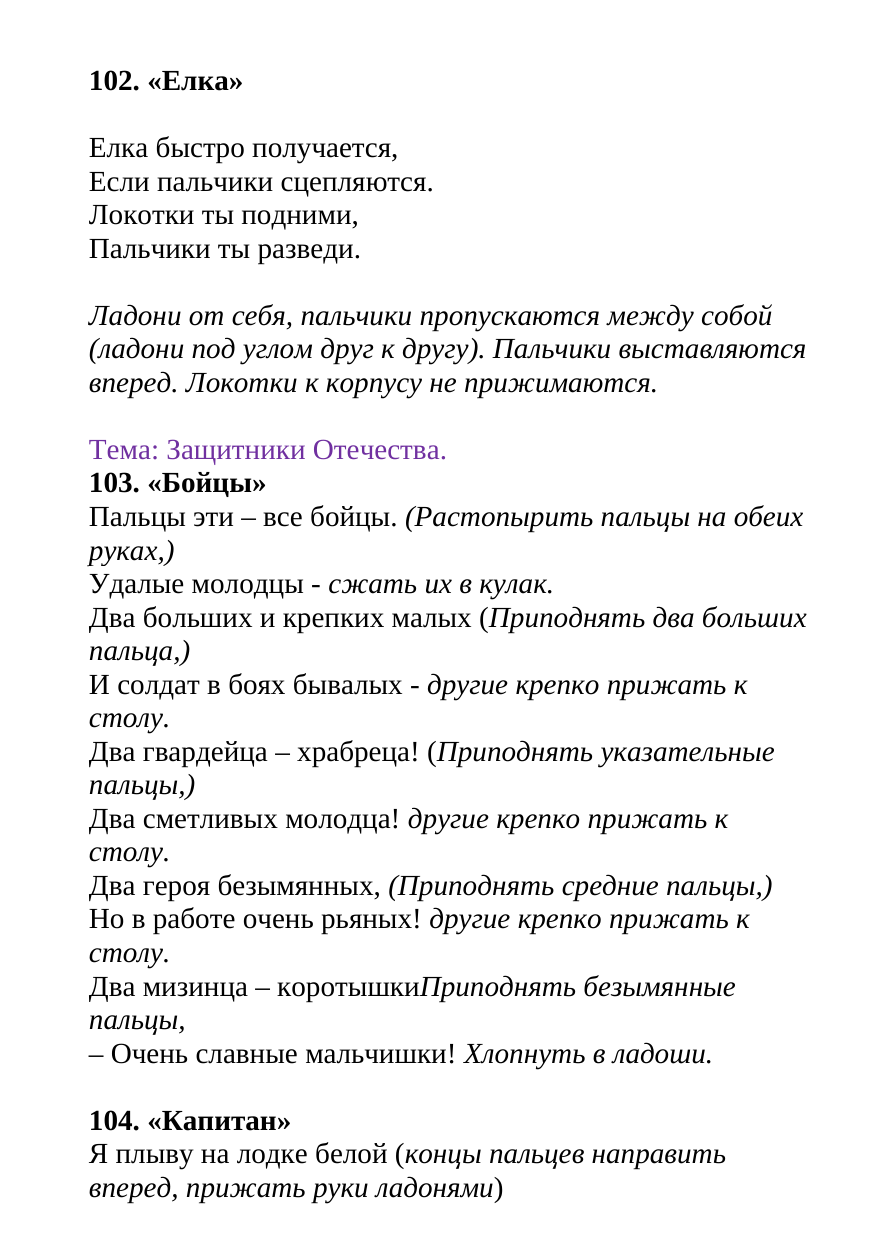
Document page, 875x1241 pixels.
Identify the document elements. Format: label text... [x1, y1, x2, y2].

text Если пальчики сцепляются. [89, 164, 812, 197]
text 103. «Бойцы» Пальцы эти – все бойцы. (Растопырить пальцы на обеих руках,) Удалые молодцы - сжать их в кулак. Два больших и крепких малых (Приподнять два больших пальца,) И солдат в боях бывалых - другие крепко прижать к столу. Два гвардейца – храбреца! (Приподнять указательные пальцы,) Два сметливых молодца! другие крепко прижать к столу. Два героя безымянных, (Приподнять средние пальцы,) Но в работе очень рьяных! другие крепко прижать к столу. Два мизинца – коротышкиПриподнять безымянные пальцы, – Очень славные мальчишки! Хлопнуть в ладоши. [89, 466, 812, 1069]
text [89, 1069, 812, 1203]
text 102. «Елка» [89, 63, 812, 97]
text Ладони от себя, пальчики пропускаются между собой (ладони под углом друг к другу). Пальчики выставляются вперед. Локотки к корпусу не прижимаются. [89, 298, 812, 398]
text Елка быстро получается, [89, 130, 812, 164]
text Локотки ты подними, [89, 197, 812, 231]
text Тема: Защитники Отечества. [89, 432, 812, 466]
text Пальчики ты разведи. [89, 231, 812, 264]
